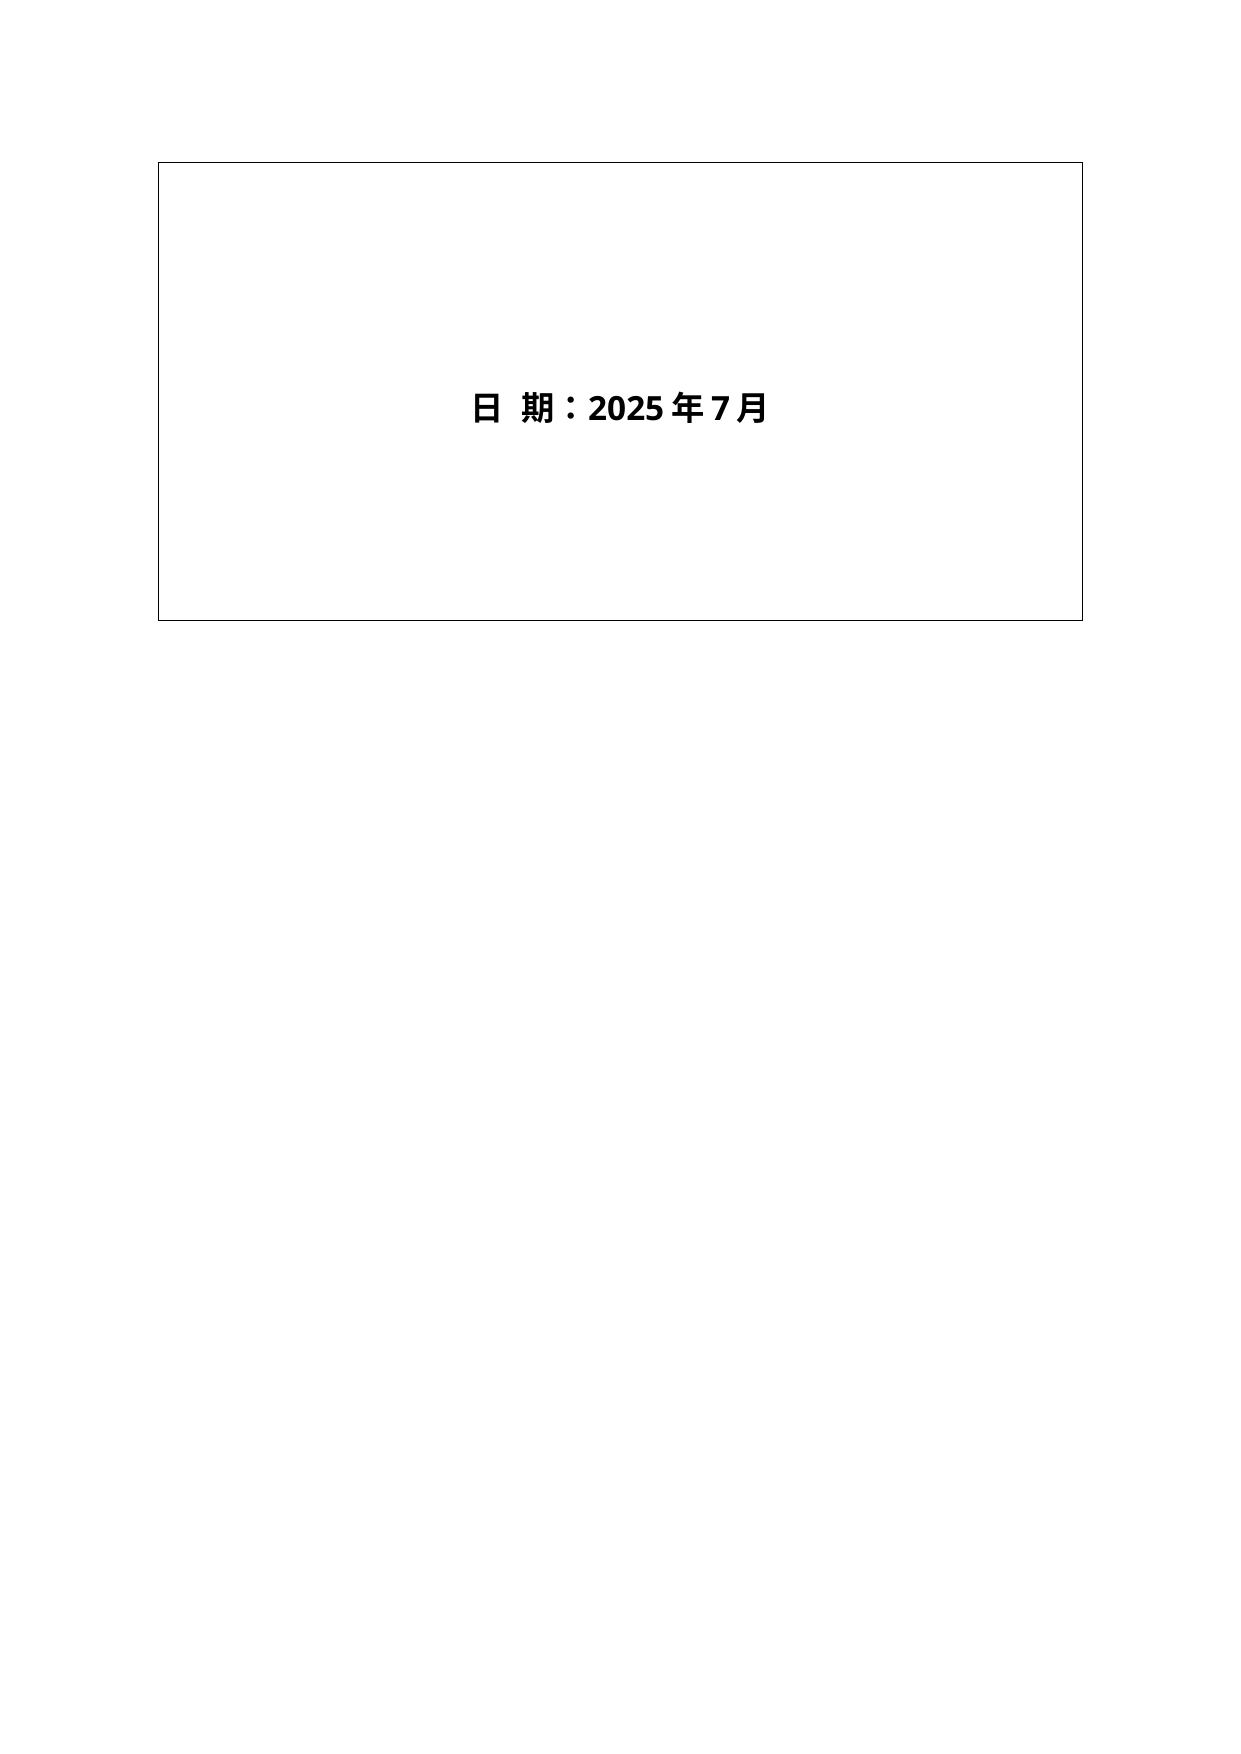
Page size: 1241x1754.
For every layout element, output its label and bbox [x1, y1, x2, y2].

table_header [159, 163, 1082, 620]
